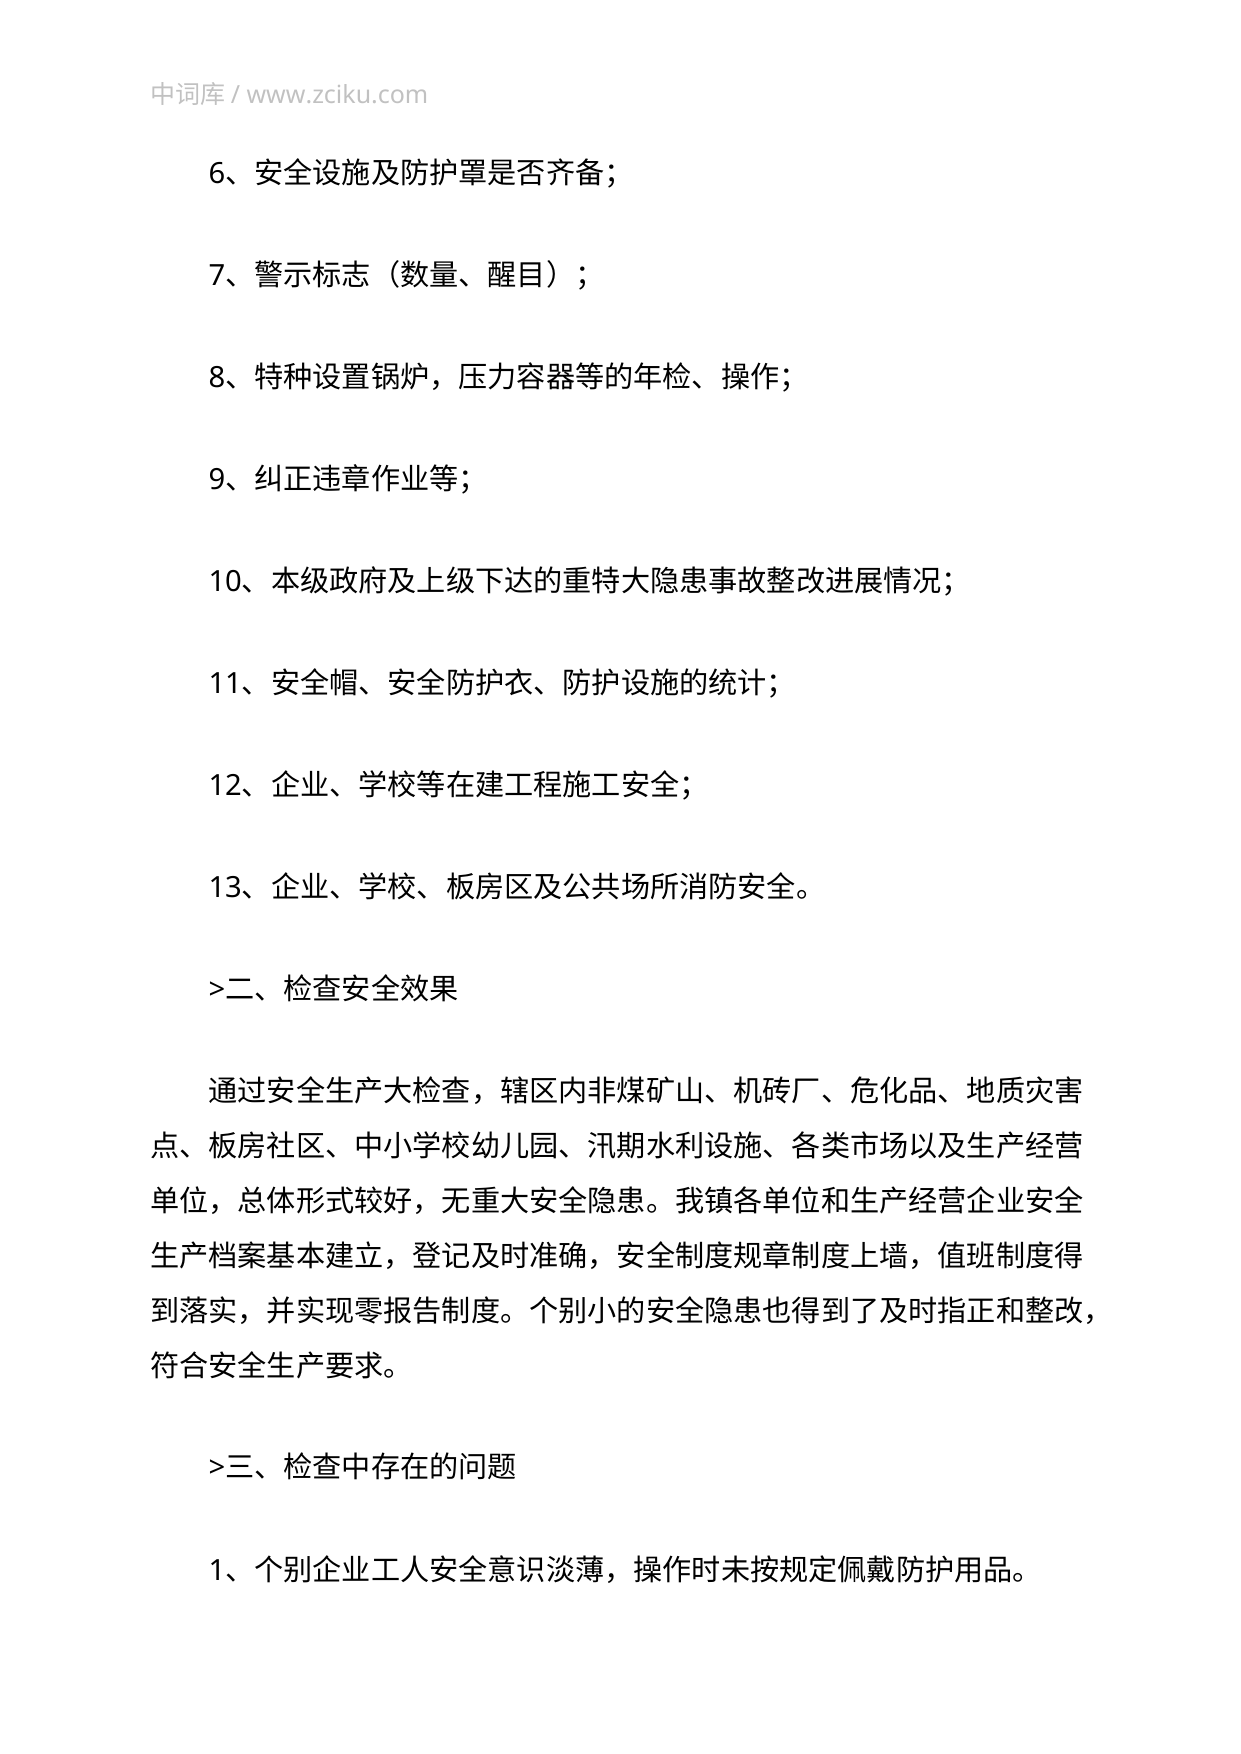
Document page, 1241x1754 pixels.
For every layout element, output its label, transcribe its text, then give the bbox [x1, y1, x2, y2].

text 11、安全帽、安全防护衣、防护设施的统计； [150, 660, 1090, 702]
text 13、企业、学校、板房区及公共场所消防安全。 [150, 864, 1090, 906]
text 7、警示标志（数量、醒目）； [150, 252, 1090, 294]
text 8、特种设置锅炉，压力容器等的年检、操作； [150, 354, 1090, 396]
text 12、企业、学校等在建工程施工安全； [150, 762, 1090, 804]
text 6、安全设施及防护罩是否齐备； [150, 150, 1090, 192]
text >二、检查安全效果 [150, 966, 1090, 1008]
text 通过安全生产大检查，辖区内非煤矿山、机砖厂、危化品、地质灾害点、板房社区、中小学校幼儿园、汛期水利设施、各类市场以及生产经营单位，总体形式较好，无重大安全隐患。我镇各单位和生产经营企业安全生产档案基本建立，登记及时准确，安全制度规章制度上墙，值班制度得到落实，并实现零报告制度。个别小的安全隐患也得到了及时指正和整改，符合安全生产要求。 [150, 1068, 1090, 1384]
text >三、检查中存在的问题 [150, 1444, 1090, 1486]
text 9、纠正违章作业等； [150, 456, 1090, 498]
text 10、本级政府及上级下达的重特大隐患事故整改进展情况； [150, 558, 1090, 600]
text 1、个别企业工人安全意识淡薄，操作时未按规定佩戴防护用品。 [150, 1546, 1090, 1588]
